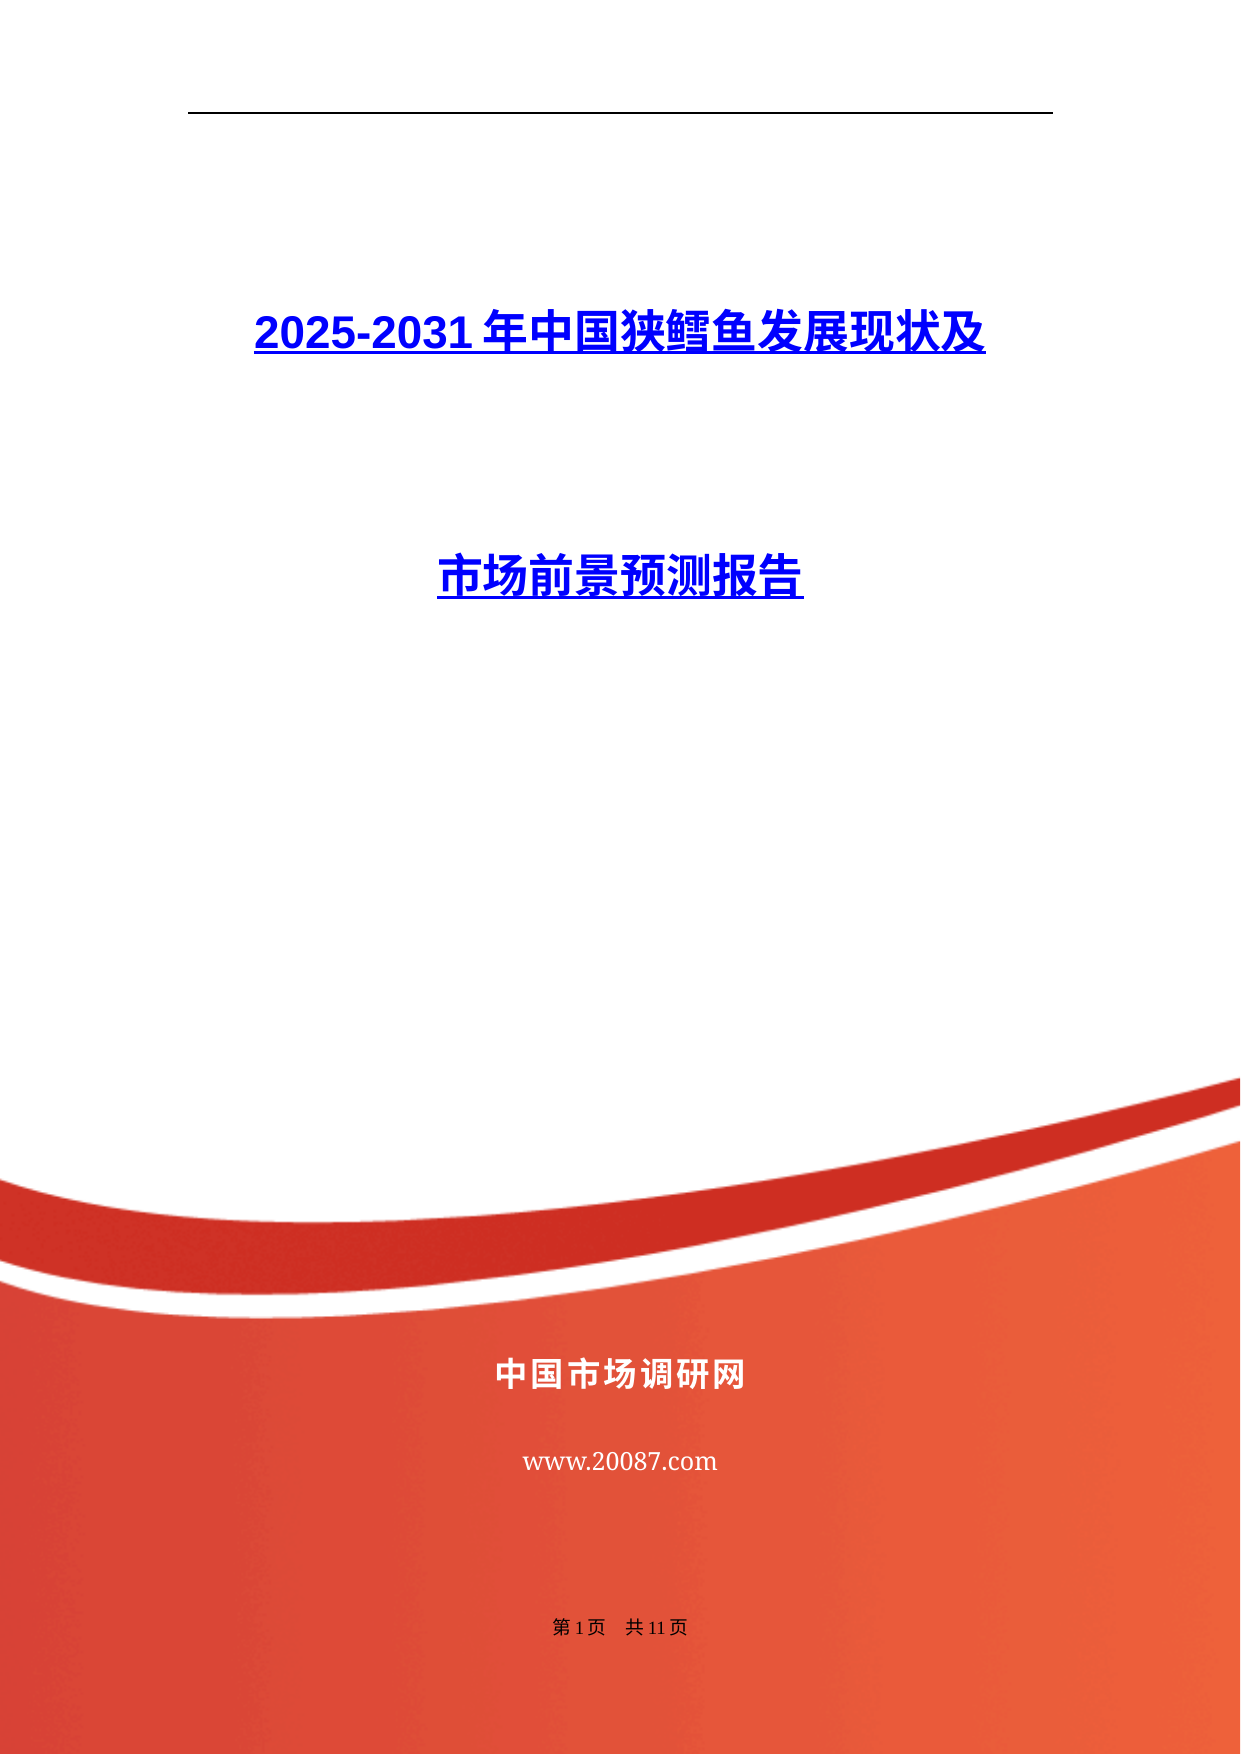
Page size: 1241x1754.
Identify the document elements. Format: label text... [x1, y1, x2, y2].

subtitle 中国市场调研网 [187, 1339, 1053, 1404]
picture [0, 1006, 1241, 1754]
text www.20087.com [187, 1428, 1053, 1493]
table_header 2025-2031年中国狭鳕鱼发展现状及市场前景预测报告 [188, 207, 1053, 773]
